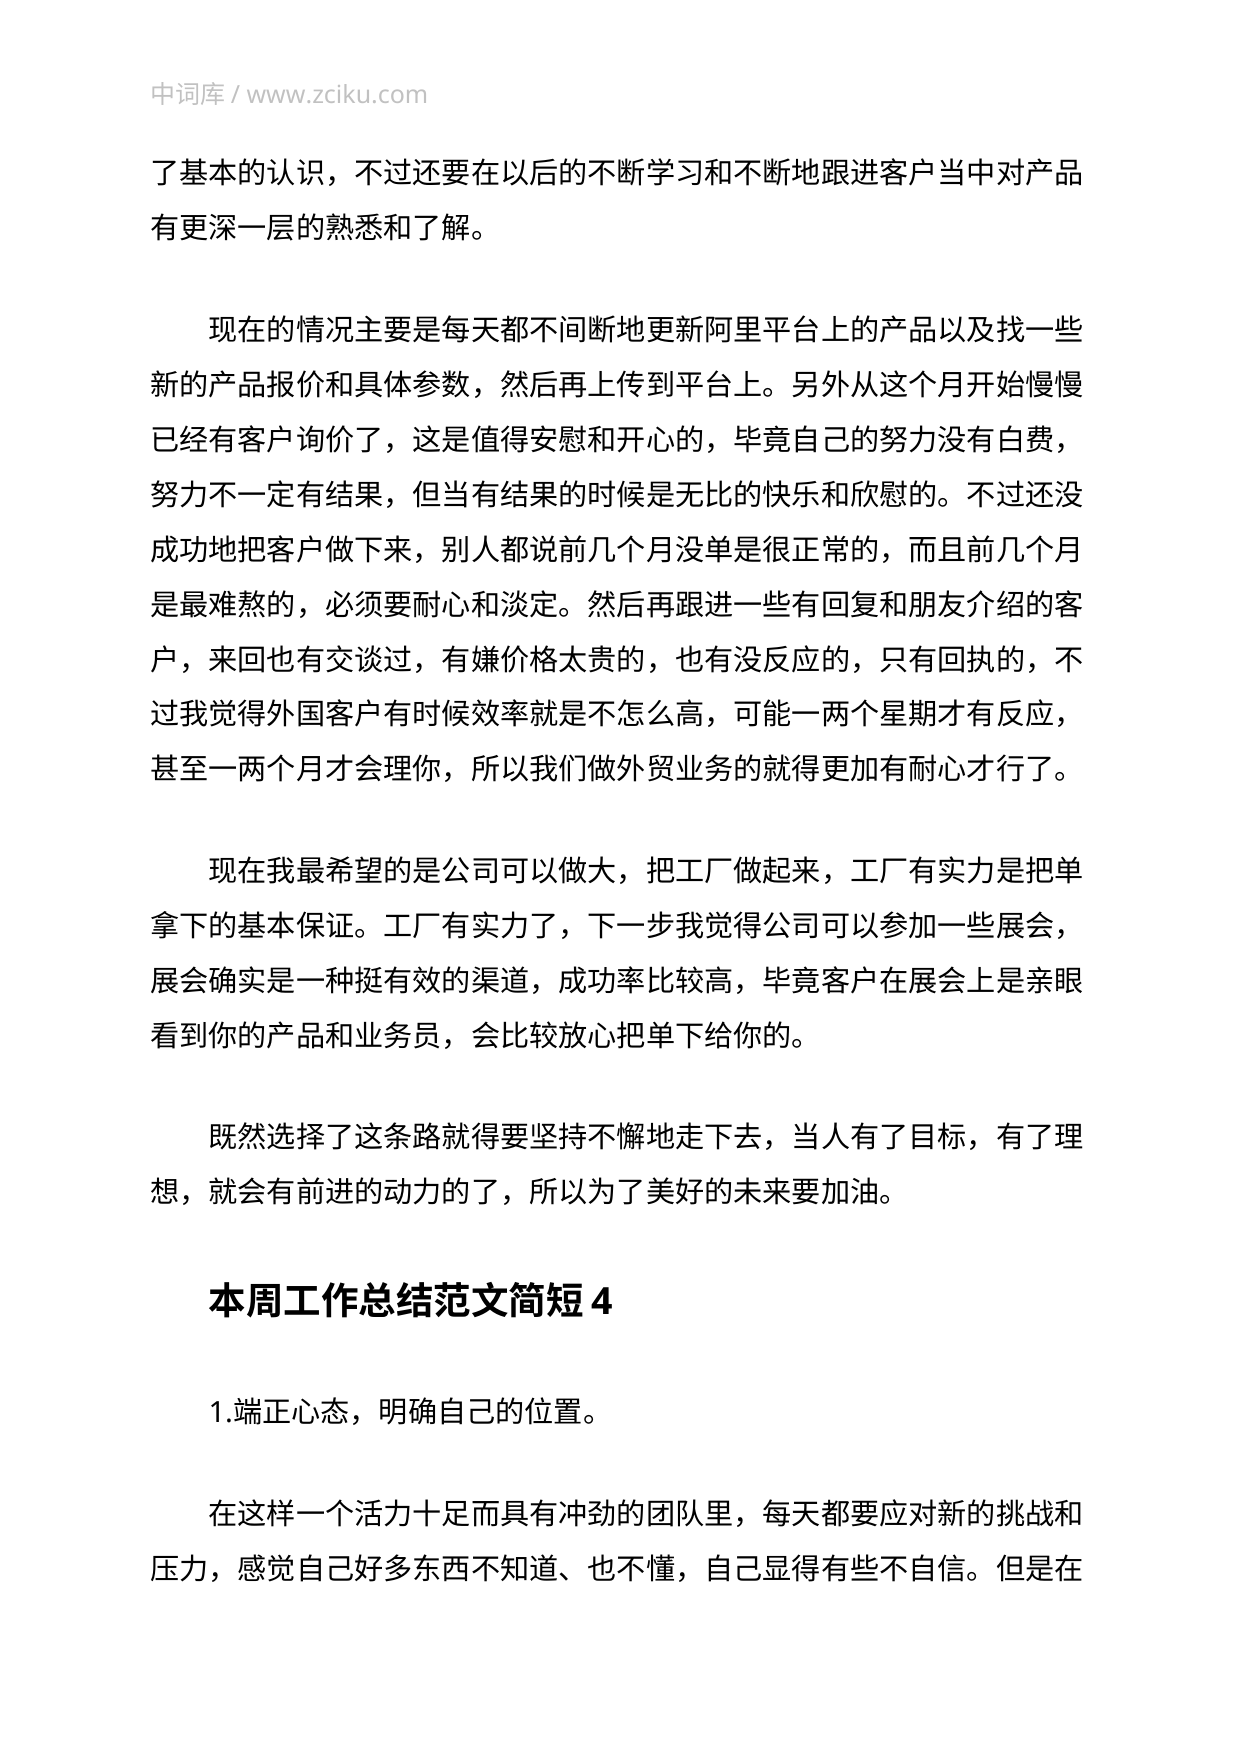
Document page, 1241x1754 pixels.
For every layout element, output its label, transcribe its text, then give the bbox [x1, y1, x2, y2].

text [150, 150, 1090, 247]
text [150, 1490, 1090, 1587]
text 本周工作总结范文简短4 [150, 1271, 1090, 1325]
text 现在我最希望的是公司可以做大，把工厂做起来，工厂有实力是把单拿下的基本保证。工厂有实力了，下一步我觉得公司可以参加一些展会，展会确实是一种挺有效的渠道，成功率比较高，毕竟客户在展会上是亲眼看到你的产品和业务员，会比较放心把单下给你的。 [150, 848, 1090, 1054]
text 1.端正心态，明确自己的位置。 [150, 1388, 1090, 1431]
text 既然选择了这条路就得要坚持不懈地走下去，当人有了目标，有了理想，就会有前进的动力的了，所以为了美好的未来要加油。 [150, 1114, 1090, 1211]
text 现在的情况主要是每天都不间断地更新阿里平台上的产品以及找一些新的产品报价和具体参数，然后再上传到平台上。另外从这个月开始慢慢已经有客户询价了，这是值得安慰和开心的，毕竟自己的努力没有白费，努力不一定有结果，但当有结果的时候是无比的快乐和欣慰的。不过还没成功地把客户做下来，别人都说前几个月没单是很正常的，而且前几个月是最难熬的，必须要耐心和淡定。然后再跟进一些有回复和朋友介绍的客户，来回也有交谈过，有嫌价格太贵的，也有没反应的，只有回执的，不过我觉得外国客户有时候效率就是不怎么高，可能一两个星期才有反应，甚至一两个月才会理你，所以我们做外贸业务的就得更加有耐心才行了。 [150, 307, 1090, 788]
